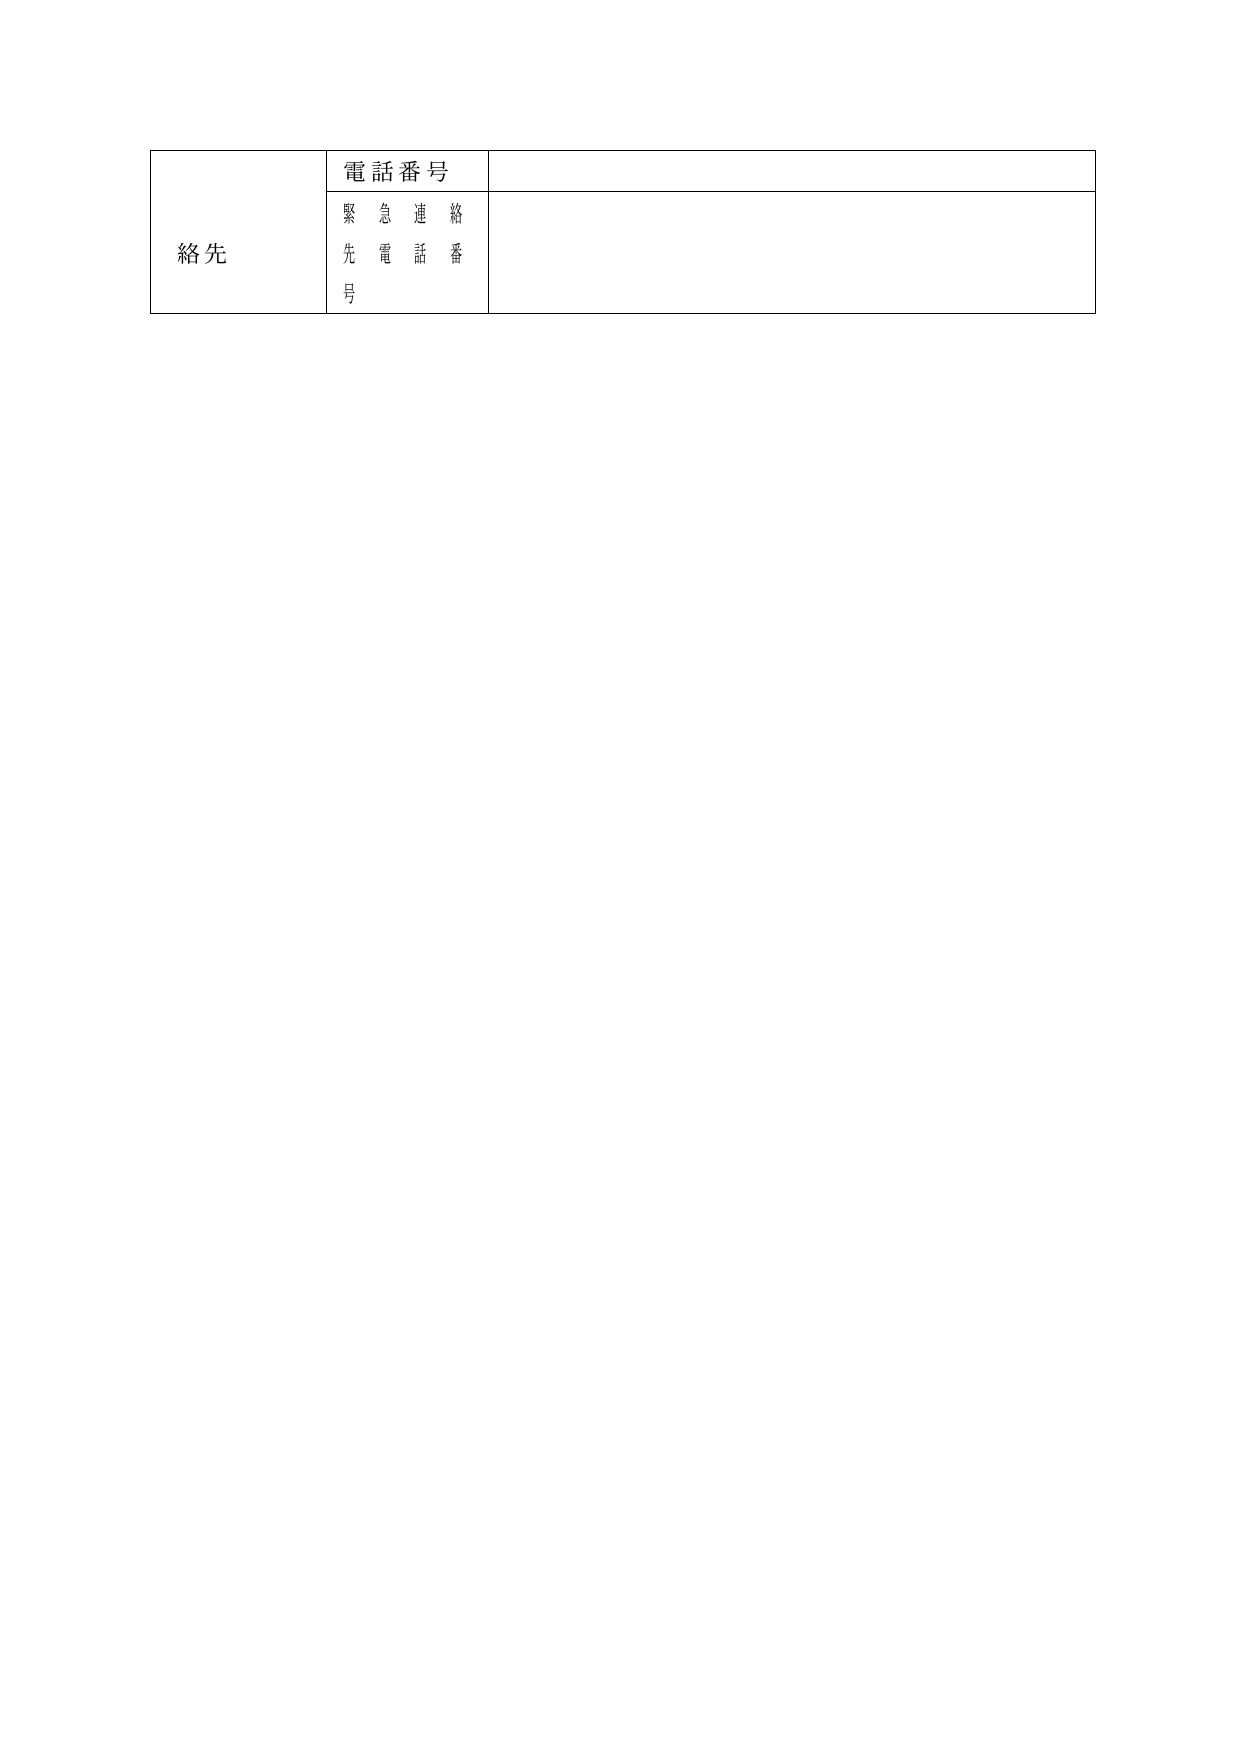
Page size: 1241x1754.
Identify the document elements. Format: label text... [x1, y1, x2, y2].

table_cell [489, 151, 1095, 191]
table_cell 緊急連絡先電話番号 [327, 192, 488, 313]
table_cell [489, 192, 1095, 313]
table_cell 電話番号 [327, 151, 488, 191]
